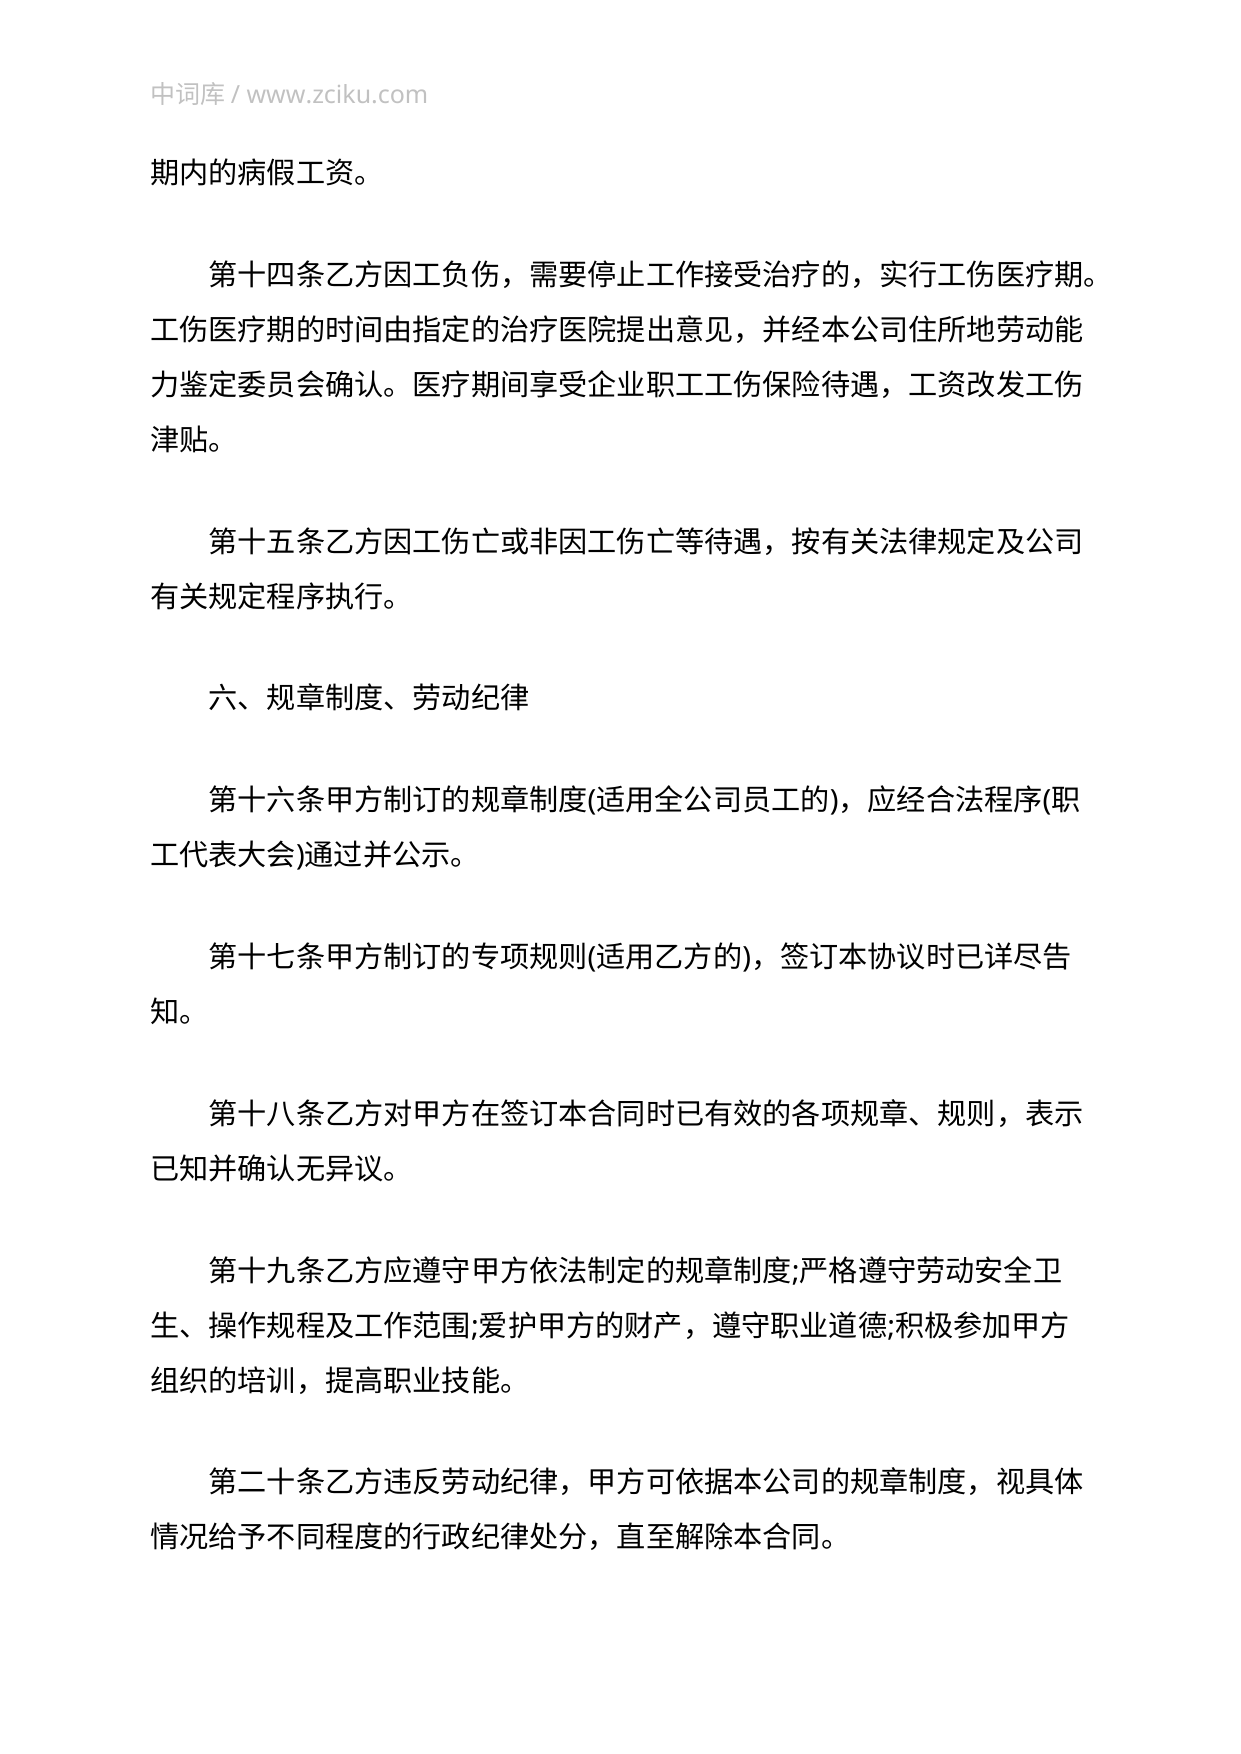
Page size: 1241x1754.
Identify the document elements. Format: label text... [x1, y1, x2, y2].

text 第十四条乙方因工负伤，需要停止工作接受治疗的，实行工伤医疗期。工伤医疗期的时间由指定的治疗医院提出意见，并经本公司住所地劳动能力鉴定委员会确认。医疗期间享受企业职工工伤保险待遇，工资改发工伤津贴。 [150, 252, 1090, 459]
text 第十九条乙方应遵守甲方依法制定的规章制度;严格遵守劳动安全卫生、操作规程及工作范围;爱护甲方的财产，遵守职业道德;积极参加甲方组织的培训，提高职业技能。 [150, 1247, 1090, 1399]
text 第十八条乙方对甲方在签订本合同时已有效的各项规章、规则，表示已知并确认无异议。 [150, 1090, 1090, 1188]
text 第十七条甲方制订的专项规则(适用乙方的)，签订本协议时已详尽告知。 [150, 934, 1090, 1031]
text 第十六条甲方制订的规章制度(适用全公司员工的)，应经合法程序(职工代表大会)通过并公示。 [150, 777, 1090, 874]
text 第十五条乙方因工伤亡或非因工伤亡等待遇，按有关法律规定及公司有关规定程序执行。 [150, 518, 1090, 615]
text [150, 150, 1090, 192]
text 六、规章制度、劳动纪律 [150, 675, 1090, 717]
text 第二十条乙方违反劳动纪律，甲方可依据本公司的规章制度，视具体情况给予不同程度的行政纪律处分，直至解除本合同。 [150, 1459, 1090, 1556]
